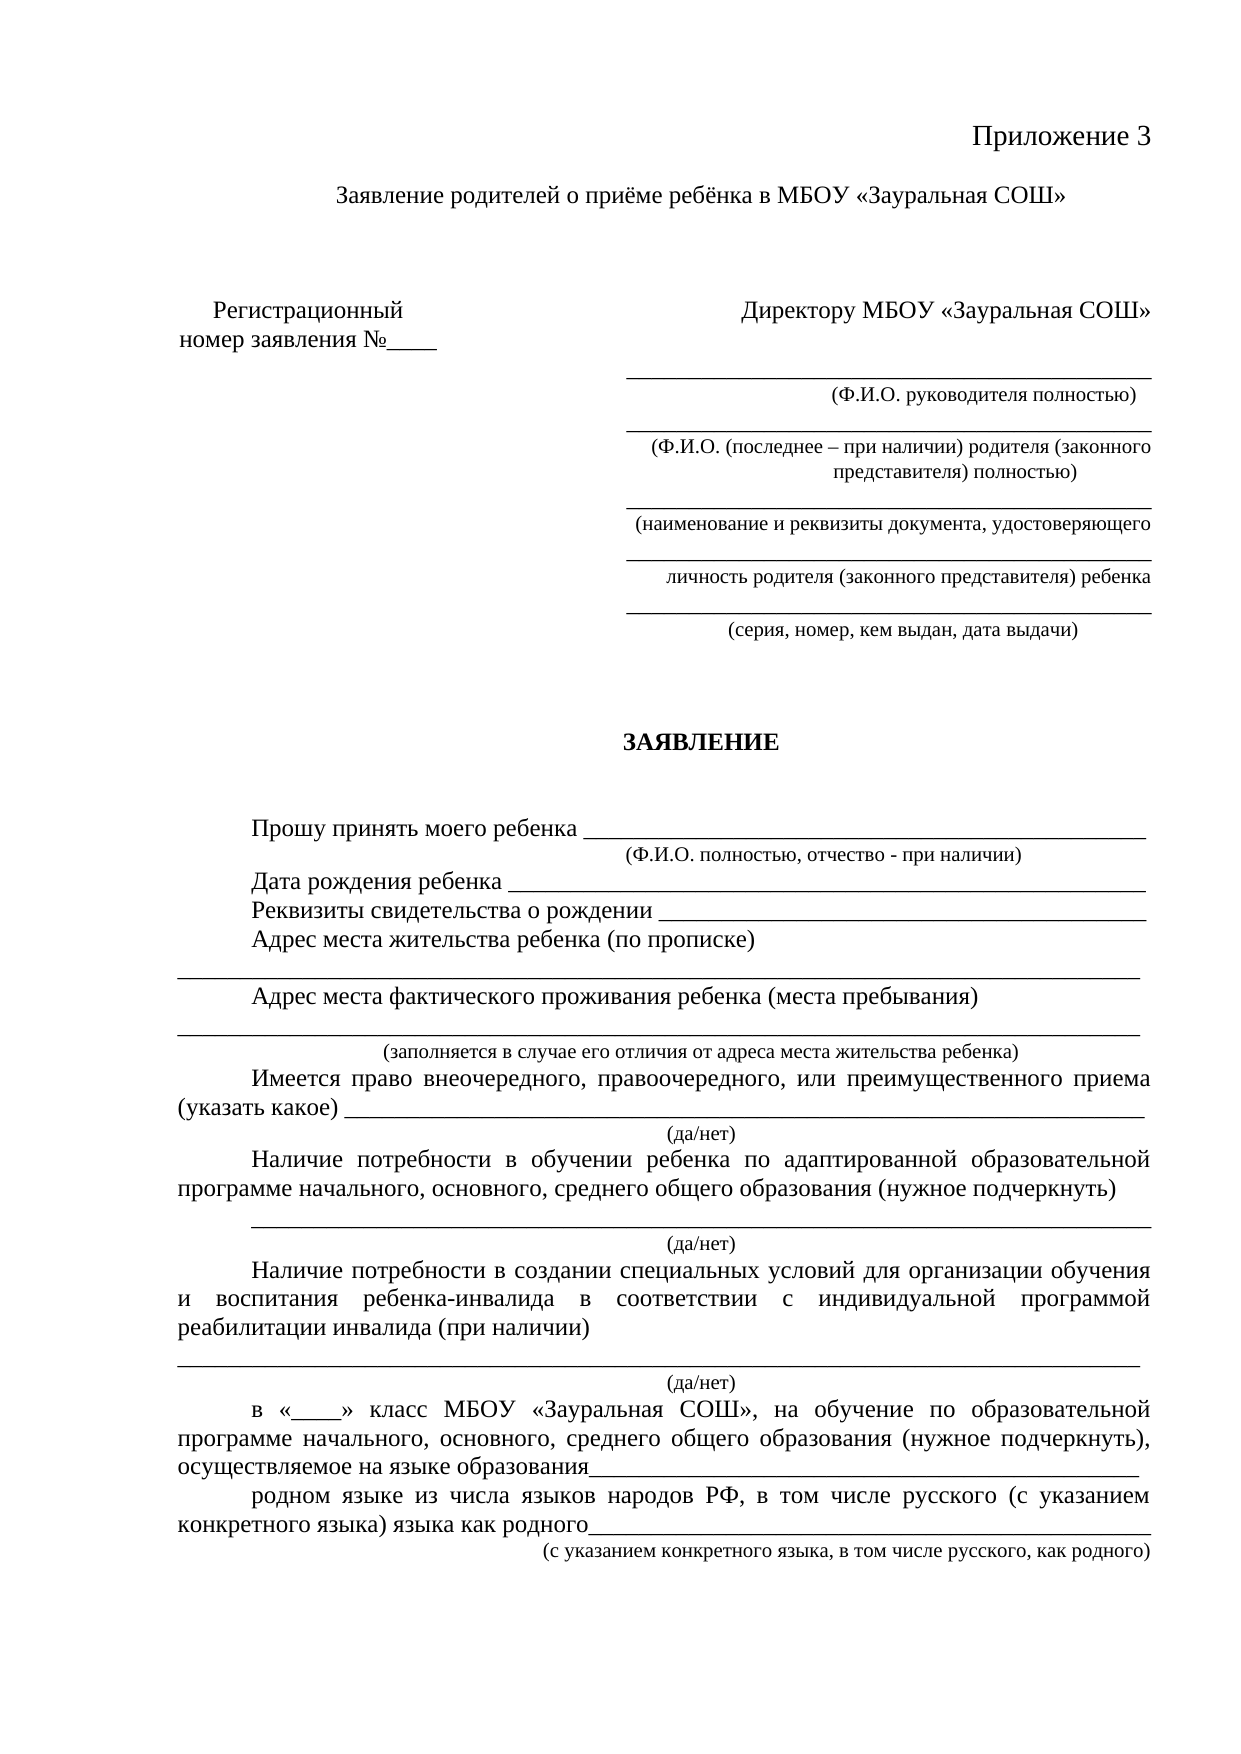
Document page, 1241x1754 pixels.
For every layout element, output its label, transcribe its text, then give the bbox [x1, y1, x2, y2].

text _____________________________________________________________________________ [177, 1010, 1151, 1039]
text Наличие потребности в создании специальных условий для организации обучения и воспитания ребенка-инвалида в соответствии с индивидуальной программой реабилитации инвалида (при наличии) [177, 1255, 1151, 1341]
text (заполняется в случае его отличия от адреса места жительства ребенка) [177, 1039, 1151, 1063]
text Адрес места фактического проживания ребенка (места пребывания) [177, 981, 1151, 1010]
text Дата рождения ребенка ___________________________________________________ [177, 866, 1151, 895]
text Наличие потребности в обучении ребенка по адаптированной образовательной программе начального, основного, среднего общего образования (нужное подчеркнуть) [177, 1144, 1151, 1202]
table_header Регистрационный номер заявления №____ [166, 295, 450, 641]
text в «____» класс МБОУ «Зауральная СОШ», на обучение по образовательной программе начального, основного, среднего общего образования (нужное подчеркнуть), осуществляемое на языке образования____________________________________________ [177, 1394, 1151, 1480]
text Реквизиты свидетельства о рождении _______________________________________ [177, 895, 1151, 924]
text Приложение 3 [177, 118, 1151, 152]
text _____________________________________________________________________________ [177, 1341, 1151, 1370]
text (с указанием конкретного языка, в том числе русского, как родного) [177, 1538, 1151, 1562]
text Имеется право внеочередного, правоочередного, или преимущественного приема (указать какое) ________________________________________________________________ [177, 1063, 1151, 1120]
table_header Директору МБОУ «Зауральная СОШ» __________________________________________ (Ф.И.О. руководителя полностью) __________________________________________ (Ф.И.О. (последнее – при наличии) родителя (законного представителя) полностью) __________________________________________ (наименование и реквизиты документа, удостоверяющего __________________________________________ личность родителя (законного представителя) ребенка __________________________________________ (серия, номер, кем выдан, дата выдачи) [450, 295, 1163, 641]
text Заявление родителей о приёме ребёнка в МБОУ «Зауральная СОШ» [177, 180, 1151, 209]
text (да/нет) [177, 1120, 1151, 1144]
text ЗАЯВЛЕНИЕ [177, 727, 1151, 756]
text Адрес места жительства ребенка (по прописке) [177, 924, 1151, 953]
text _____________________________________________________________________________ [177, 953, 1151, 981]
text (да/нет) [177, 1370, 1151, 1394]
text (Ф.И.О. полностью, отчество - при наличии) [177, 842, 1151, 866]
text (да/нет) [177, 1231, 1151, 1255]
text Прошу принять моего ребенка _____________________________________________ [177, 813, 1151, 842]
text ________________________________________________________________________ [177, 1202, 1151, 1231]
text родном языке из числа языков народов РФ, в том числе русского (с указанием конкретного языка) языка как родного_____________________________________________ [177, 1480, 1151, 1538]
